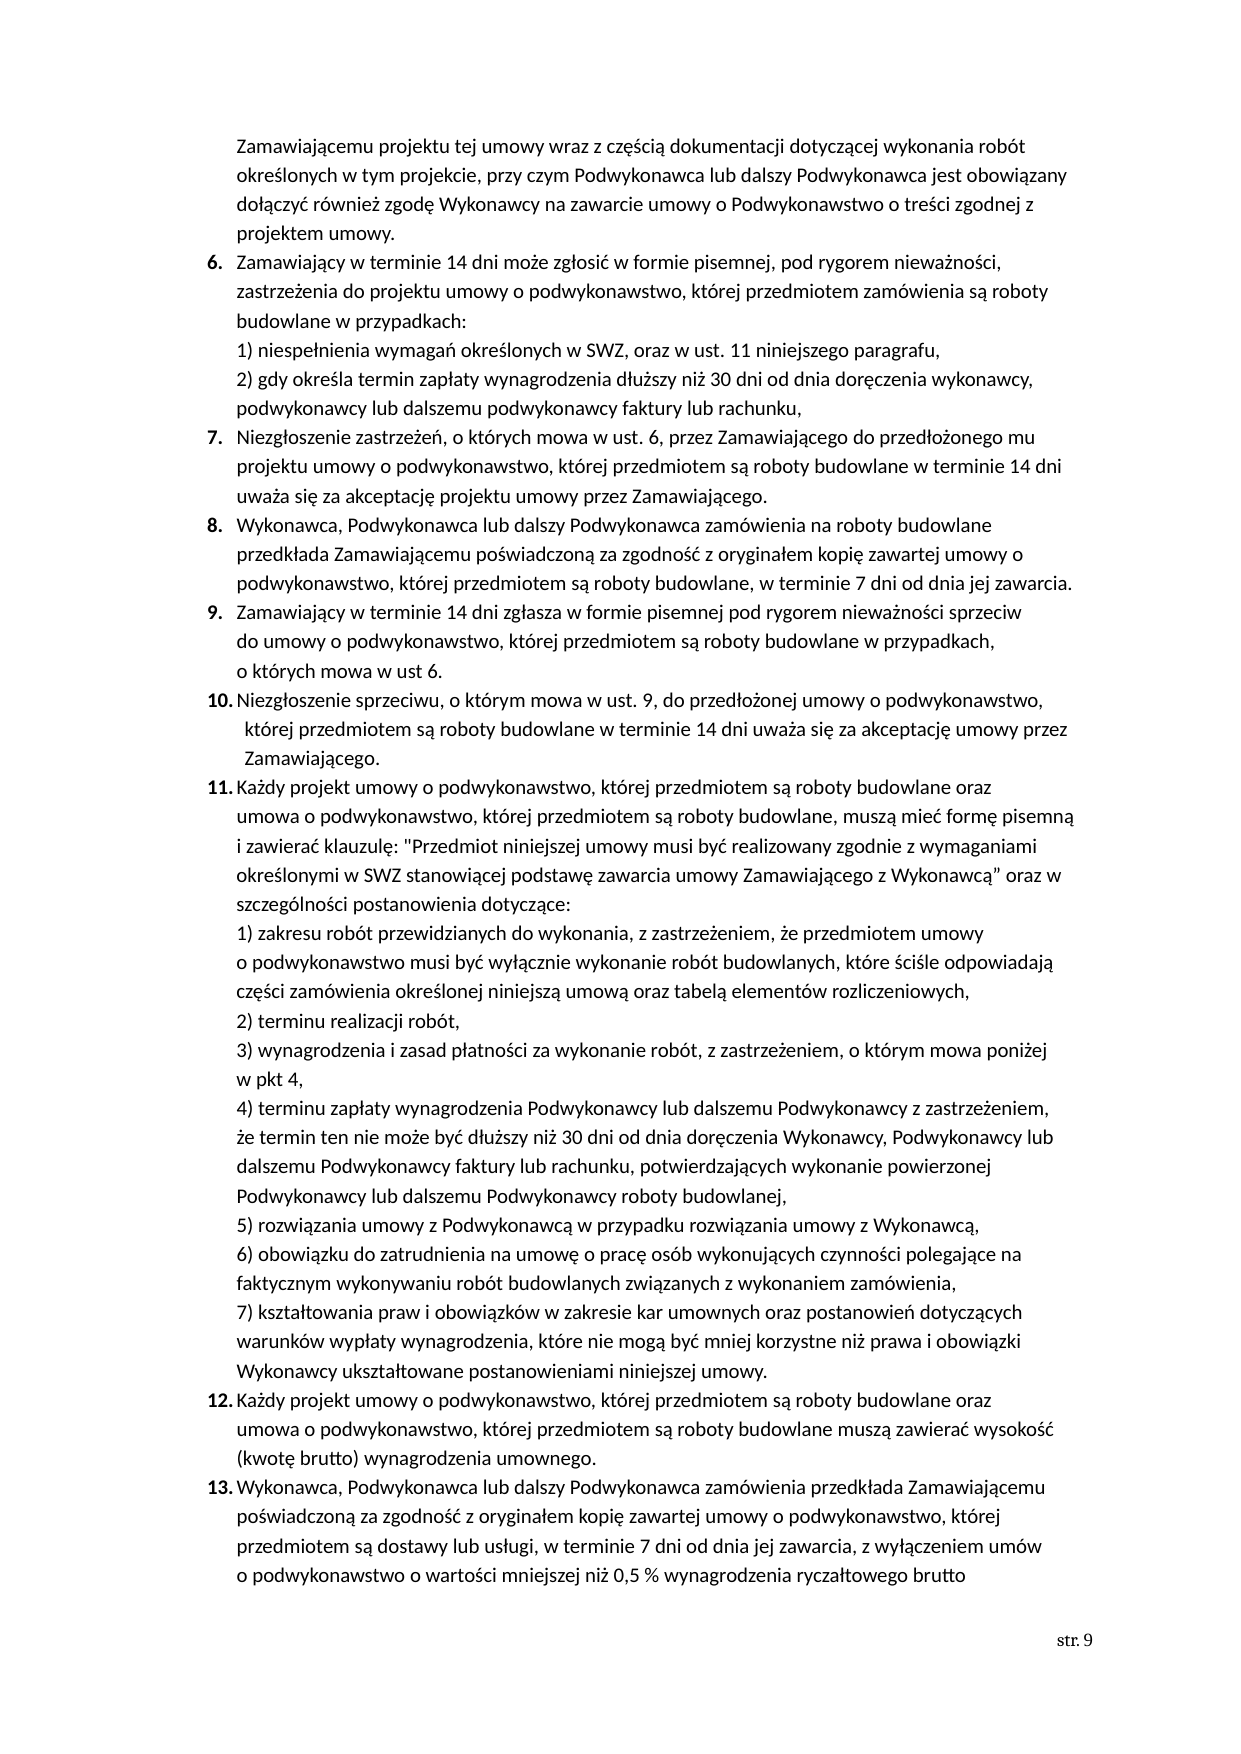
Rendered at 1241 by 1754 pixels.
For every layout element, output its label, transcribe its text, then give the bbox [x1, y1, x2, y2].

text o podwykonawstwo musi być wyłącznie wykonanie robót budowlanych, które ściśle odpowiadają [236, 949, 1093, 975]
text określonych w tym projekcie, przy czym Podwykonawca lub dalszy Podwykonawca jest obowiązany dołączyć również zgodę Wykonawcy na zawarcie umowy o Podwykonawstwo o treści zgodnej z projektem umowy. [236, 162, 1093, 246]
list Niezgłoszenie sprzeciwu, o którym mowa w ust. 9, do przedłożonej umowy o podwykonawstwo, której przedmiotem są roboty budowlane w terminie 14 dni uważa się za akceptację umowy przez Zamawiającego. [207, 687, 1093, 771]
list Wykonawca, Podwykonawca lub dalszy Podwykonawca zamówienia na roboty budowlane [207, 512, 1093, 537]
text budowlane w przypadkach: [207, 308, 1093, 333]
text dalszemu Podwykonawcy faktury lub rachunku, potwierdzających wykonanie powierzonej [207, 1154, 1093, 1179]
text umowa o podwykonawstwo, której przedmiotem są roboty budowlane muszą zawierać wysokość [207, 1416, 1093, 1442]
text faktycznym wykonywaniu robót budowlanych związanych z wykonaniem zamówienia, [207, 1270, 1093, 1296]
text o podwykonawstwo o wartości mniejszej niż 0,5 % wynagrodzenia ryczałtowego brutto [236, 1562, 1093, 1587]
text że termin ten nie może być dłuższy niż 30 dni od dnia doręczenia Wykonawcy, Podwykonawcy lub [236, 1124, 1093, 1150]
text 6) obowiązku do zatrudnienia na umowę o pracę osób wykonujących czynności polegające na [207, 1241, 1093, 1267]
text uważa się za akceptację projektu umowy przez Zamawiającego. [207, 483, 1093, 508]
text umowa o podwykonawstwo, której przedmiotem są roboty budowlane, muszą mieć formę pisemną [207, 804, 1093, 829]
list Zamawiający w terminie 14 dni może zgłosić w formie pisemnej, pod rygorem nieważności, [207, 249, 1093, 275]
text 5) rozwiązania umowy z Podwykonawcą w przypadku rozwiązania umowy z Wykonawcą, [207, 1212, 1093, 1237]
text (kwotę brutto) wynagrodzenia umownego. [207, 1445, 1093, 1471]
list Wykonawca, Podwykonawca lub dalszy Podwykonawca zamówienia przedkłada Zamawiającemu [207, 1474, 1093, 1500]
list Każdy projekt umowy o podwykonawstwo, której przedmiotem są roboty budowlane oraz [207, 1387, 1093, 1412]
text przedkłada Zamawiającemu poświadczoną za zgodność z oryginałem kopię zawartej umowy o [207, 541, 1093, 567]
text 2) gdy określa termin zapłaty wynagrodzenia dłuższy niż 30 dni od dnia doręczenia wykonawcy, [236, 366, 1093, 392]
text warunków wypłaty wynagrodzenia, które nie mogą być mniej korzystne niż prawa i obowiązki [207, 1329, 1093, 1354]
list Zamawiający w terminie 14 dni zgłasza w formie pisemnej pod rygorem nieważności sprzeciw [207, 599, 1093, 625]
text części zamówienia określonej niniejszą umową oraz tabelą elementów rozliczeniowych, [236, 979, 1093, 1004]
list Każdy projekt umowy o podwykonawstwo, której przedmiotem są roboty budowlane oraz [207, 774, 1093, 800]
text podwykonawstwo, której przedmiotem są roboty budowlane, w terminie 7 dni od dnia jej zawarcia. [207, 570, 1093, 596]
text określonymi w SWZ stanowiącej podstawę zawarcia umowy Zamawiającego z Wykonawcą” oraz w szczególności postanowienia dotyczące: [236, 862, 1093, 917]
text 3) wynagrodzenia i zasad płatności za wykonanie robót, z zastrzeżeniem, o którym mowa poniżej [236, 1037, 1093, 1062]
text Zamawiającemu projektu tej umowy wraz z częścią dokumentacji dotyczącej wykonania robót [207, 133, 1093, 158]
text o których mowa w ust 6. [207, 658, 1093, 683]
text projektu umowy o podwykonawstwo, której przedmiotem są roboty budowlane w terminie 14 dni [207, 454, 1093, 479]
text Podwykonawcy lub dalszemu Podwykonawcy roboty budowlanej, [207, 1183, 1093, 1208]
text poświadczoną za zgodność z oryginałem kopię zawartej umowy o podwykonawstwo, której [236, 1504, 1093, 1529]
list Niezgłoszenie zastrzeżeń, o których mowa w ust. 6, przez Zamawiającego do przedłożonego mu [207, 424, 1093, 450]
text i zawierać klauzulę: "Przedmiot niniejszej umowy musi być realizowany zgodnie z wymaganiami [207, 833, 1093, 858]
text 7) kształtowania praw i obowiązków w zakresie kar umownych oraz postanowień dotyczących [207, 1299, 1093, 1325]
text 4) terminu zapłaty wynagrodzenia Podwykonawcy lub dalszemu Podwykonawcy z zastrzeżeniem, [236, 1095, 1093, 1121]
text 1) niespełnienia wymagań określonych w SWZ, oraz w ust. 11 niniejszego paragrafu, [236, 337, 1093, 362]
text do umowy o podwykonawstwo, której przedmiotem są roboty budowlane w przypadkach, [207, 629, 1093, 654]
text zastrzeżenia do projektu umowy o podwykonawstwo, której przedmiotem zamówienia są roboty [207, 279, 1093, 304]
text podwykonawcy lub dalszemu podwykonawcy faktury lub rachunku, [236, 395, 1093, 421]
text 2) terminu realizacji robót, [236, 1008, 1093, 1033]
text przedmiotem są dostawy lub usługi, w terminie 7 dni od dnia jej zawarcia, z wyłączeniem umów [236, 1533, 1093, 1558]
text w pkt 4, [236, 1066, 1093, 1092]
text 1) zakresu robót przewidzianych do wykonania, z zastrzeżeniem, że przedmiotem umowy [236, 920, 1093, 946]
text Wykonawcy ukształtowane postanowieniami niniejszej umowy. [207, 1358, 1093, 1383]
